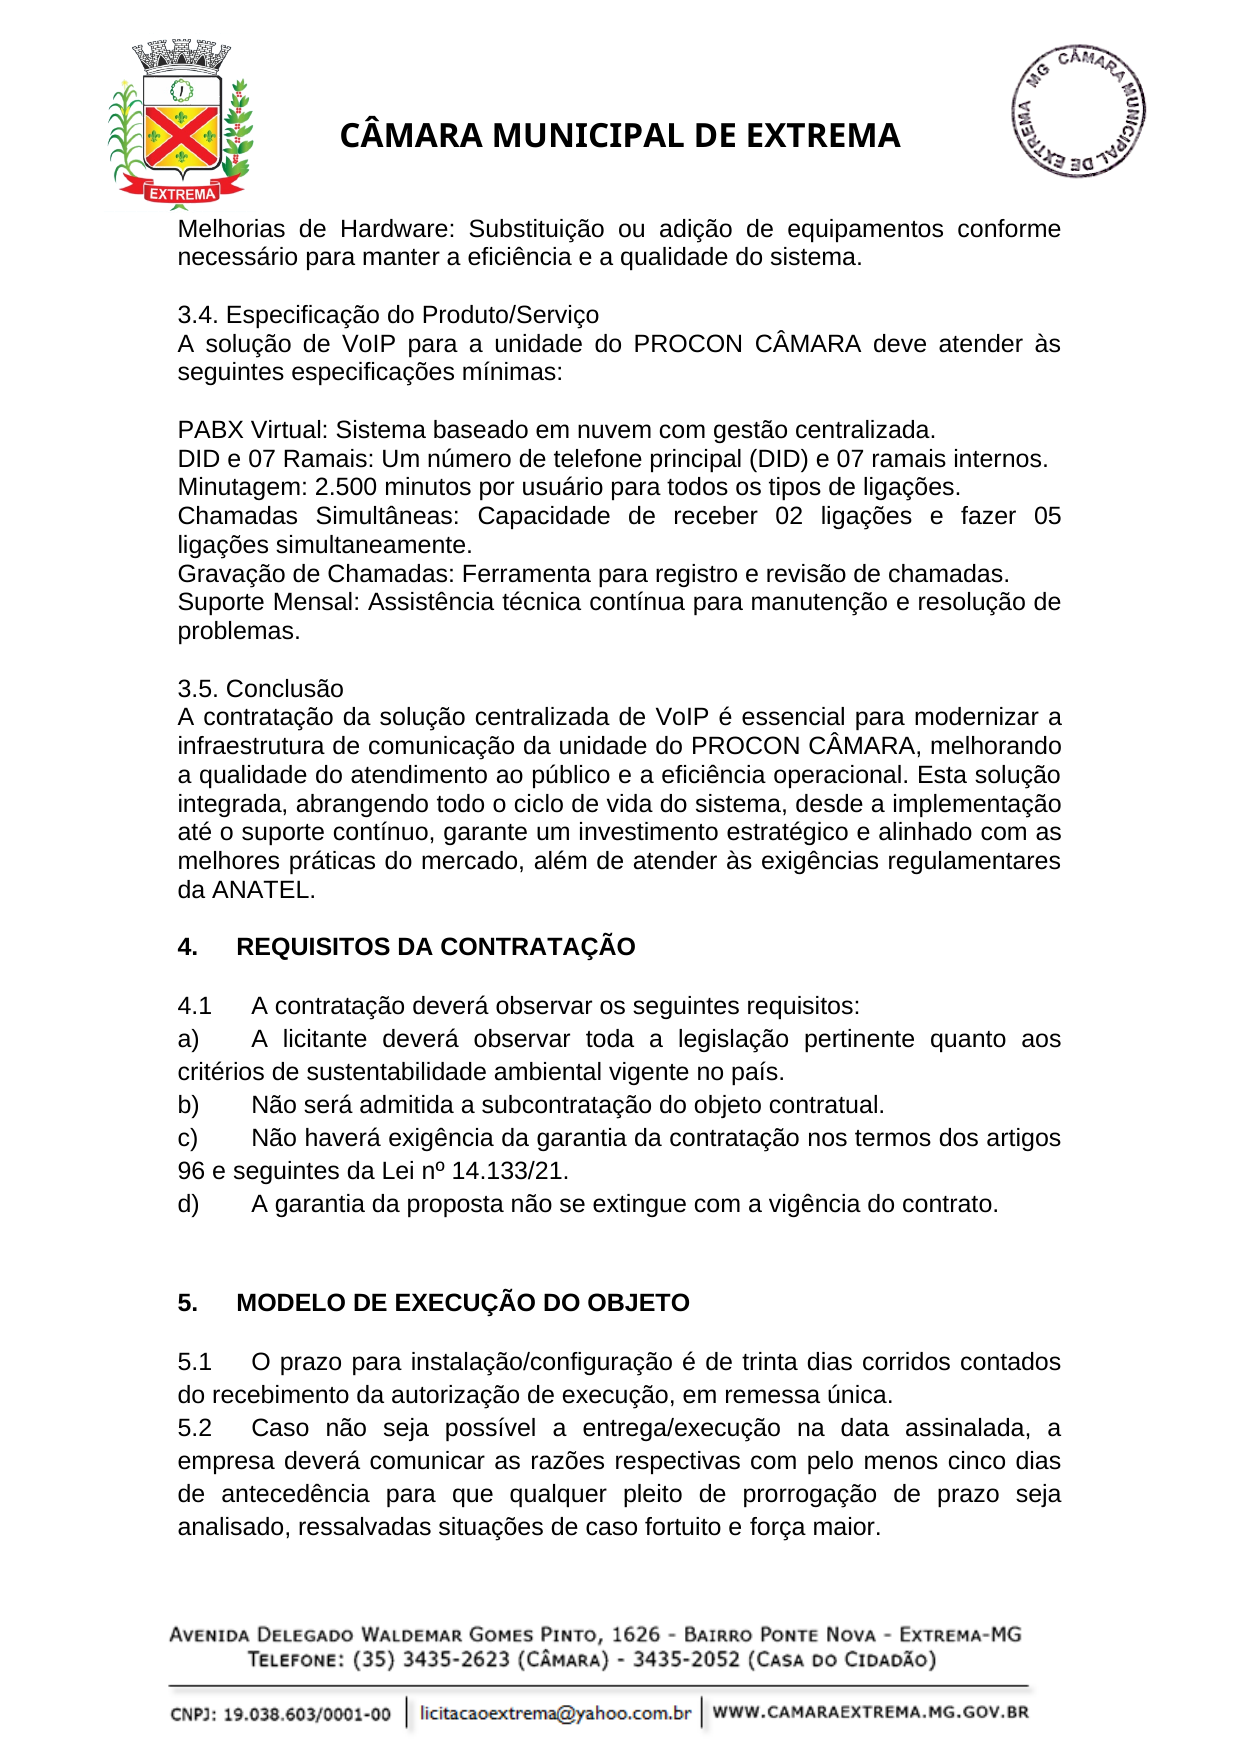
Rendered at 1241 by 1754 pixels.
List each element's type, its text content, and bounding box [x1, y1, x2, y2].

list A licitante deverá observar toda a legislação pertinente quanto aos critérios de sustentabilidade ambiental vigente no país. [177, 1024, 1063, 1086]
text PABX Virtual: Sistema baseado em nuvem com gestão centralizada. [177, 415, 1063, 444]
text Chamadas Simultâneas: Capacidade de receber 02 ligações e fazer 05 ligações simultaneamente. [177, 501, 1063, 559]
picture [103, 33, 257, 216]
text 3.5. Conclusão [177, 674, 1063, 702]
list A contratação deverá observar os seguintes requisitos: [177, 991, 1063, 1020]
list A garantia da proposta não se extingue com a vigência do contrato. [177, 1189, 1063, 1218]
picture [0, 1598, 1240, 1754]
text Minutagem: 2.500 minutos por usuário para todos os tipos de ligações. [177, 472, 1063, 501]
text Gravação de Chamadas: Ferramenta para registro e revisão de chamadas. [177, 559, 1063, 587]
text Suporte Mensal: Assistência técnica contínua para manutenção e resolução de problemas. [177, 587, 1063, 645]
list REQUISITOS DA CONTRATAÇÃO [177, 932, 1063, 961]
text 3.4. Especificação do Produto/Serviço [177, 300, 1063, 329]
list Caso não seja possível a entrega/execução na data assinalada, a empresa deverá comunicar as razões respectivas com pelo menos cinco dias de antecedência para que qualquer pleito de prorrogação de prazo seja analisado, ressalvadas situações de caso fortuito e força maior. [177, 1413, 1063, 1541]
text A contratação da solução centralizada de VoIP é essencial para modernizar a infraestrutura de comunicação da unidade do PROCON CÂMARA, melhorando a qualidade do atendimento ao público e a eficiência operacional. Esta solução integrada, abrangendo todo o ciclo de vida do sistema, desde a implementação até o suporte contínuo, garante um investimento estratégico e alinhado com as melhores práticas do mercado, além de atender às exigências regulamentares da ANATEL. [177, 702, 1063, 904]
list Não haverá exigência da garantia da contratação nos termos dos artigos 96 e seguintes da Lei nº 14.133/21. [177, 1123, 1063, 1185]
text A solução de VoIP para a unidade do PROCON CÂMARA deve atender às seguintes especificações mínimas: [177, 329, 1063, 386]
text DID e 07 Ramais: Um número de telefone principal (DID) e 07 ramais internos. [177, 444, 1063, 472]
list O prazo para instalação/configuração é de trinta dias corridos contados do recebimento da autorização de execução, em remessa única. [177, 1347, 1063, 1409]
picture [1005, 34, 1154, 193]
list MODELO DE EXECUÇÃO DO OBJETO [177, 1288, 1063, 1317]
text Melhorias de Hardware: Substituição ou adição de equipamentos conforme necessário para manter a eficiência e a qualidade do sistema. [177, 214, 1063, 271]
list Não será admitida a subcontratação do objeto contratual. [177, 1090, 1063, 1119]
